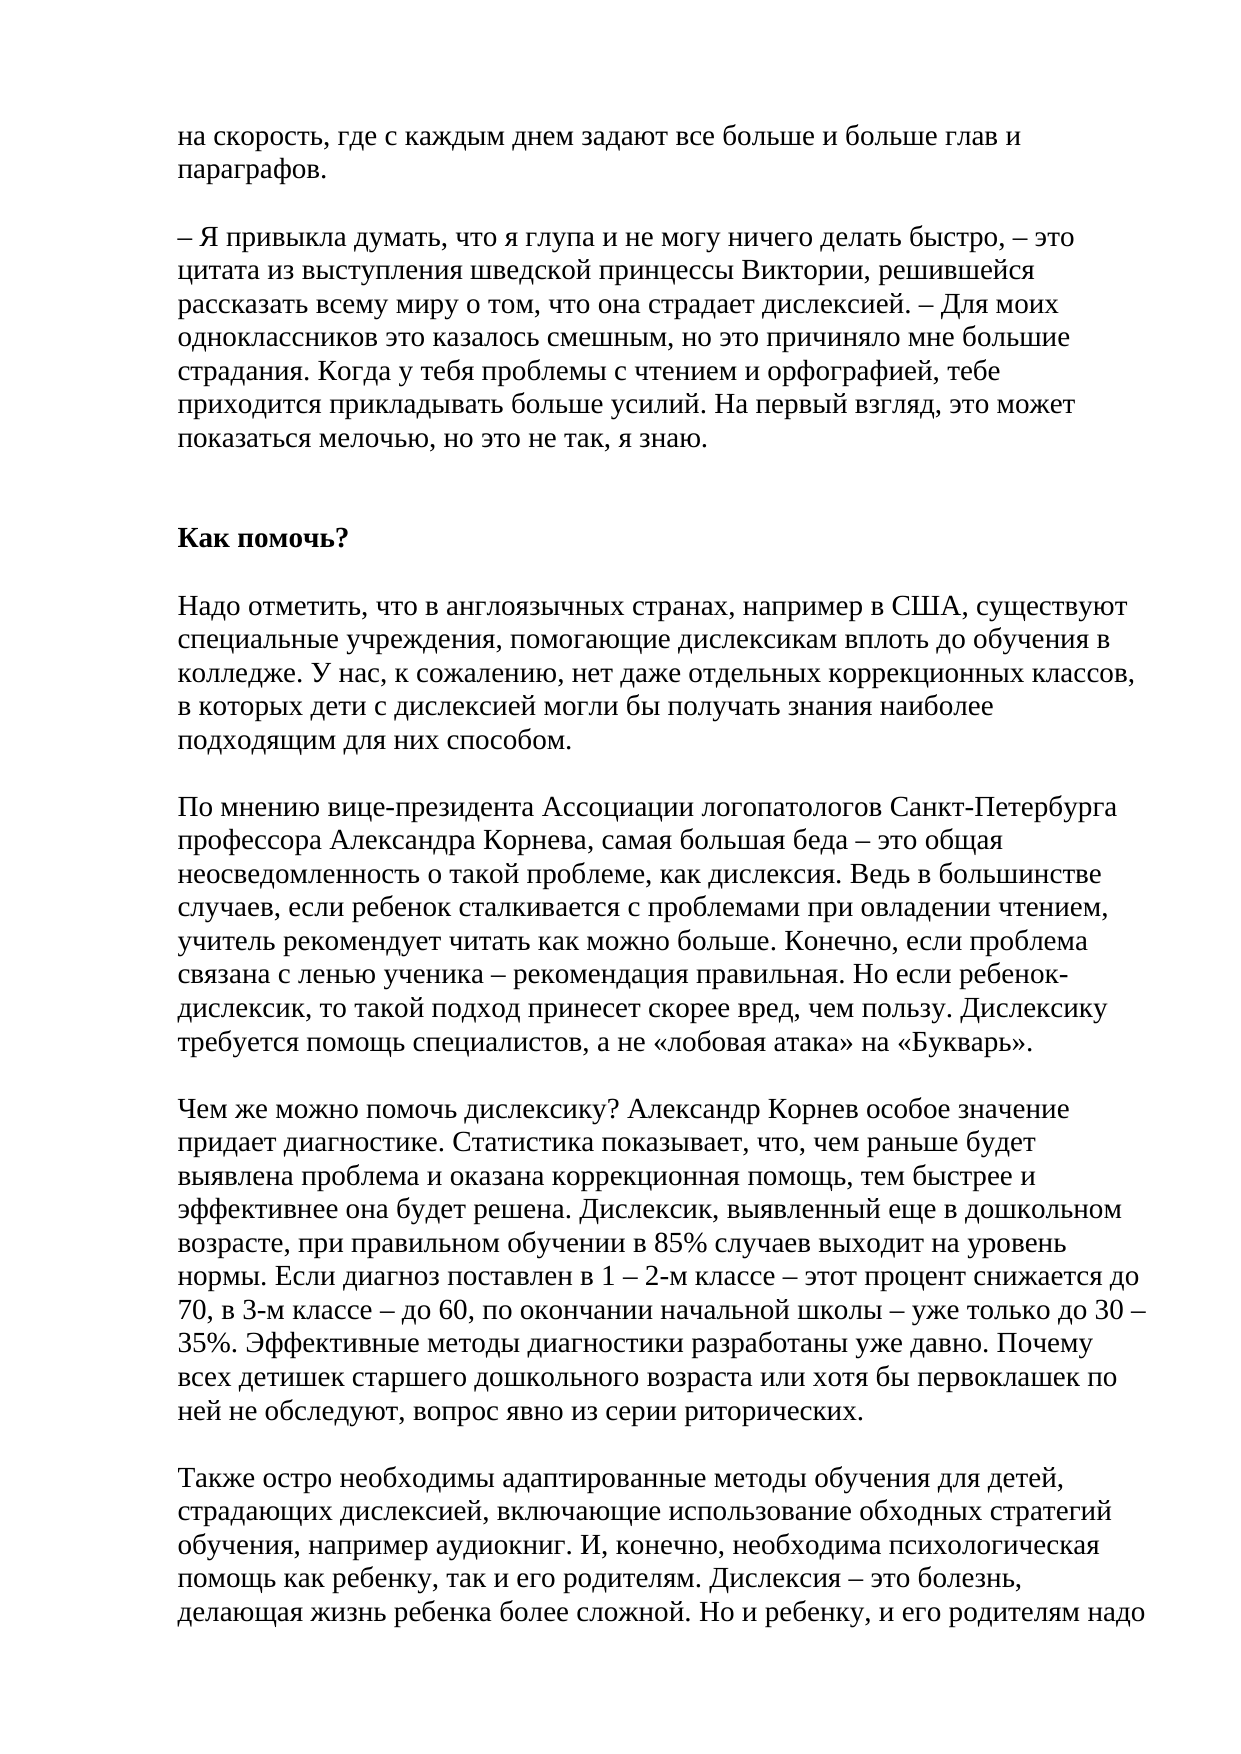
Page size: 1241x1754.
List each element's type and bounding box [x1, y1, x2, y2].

text [177, 118, 1152, 1627]
